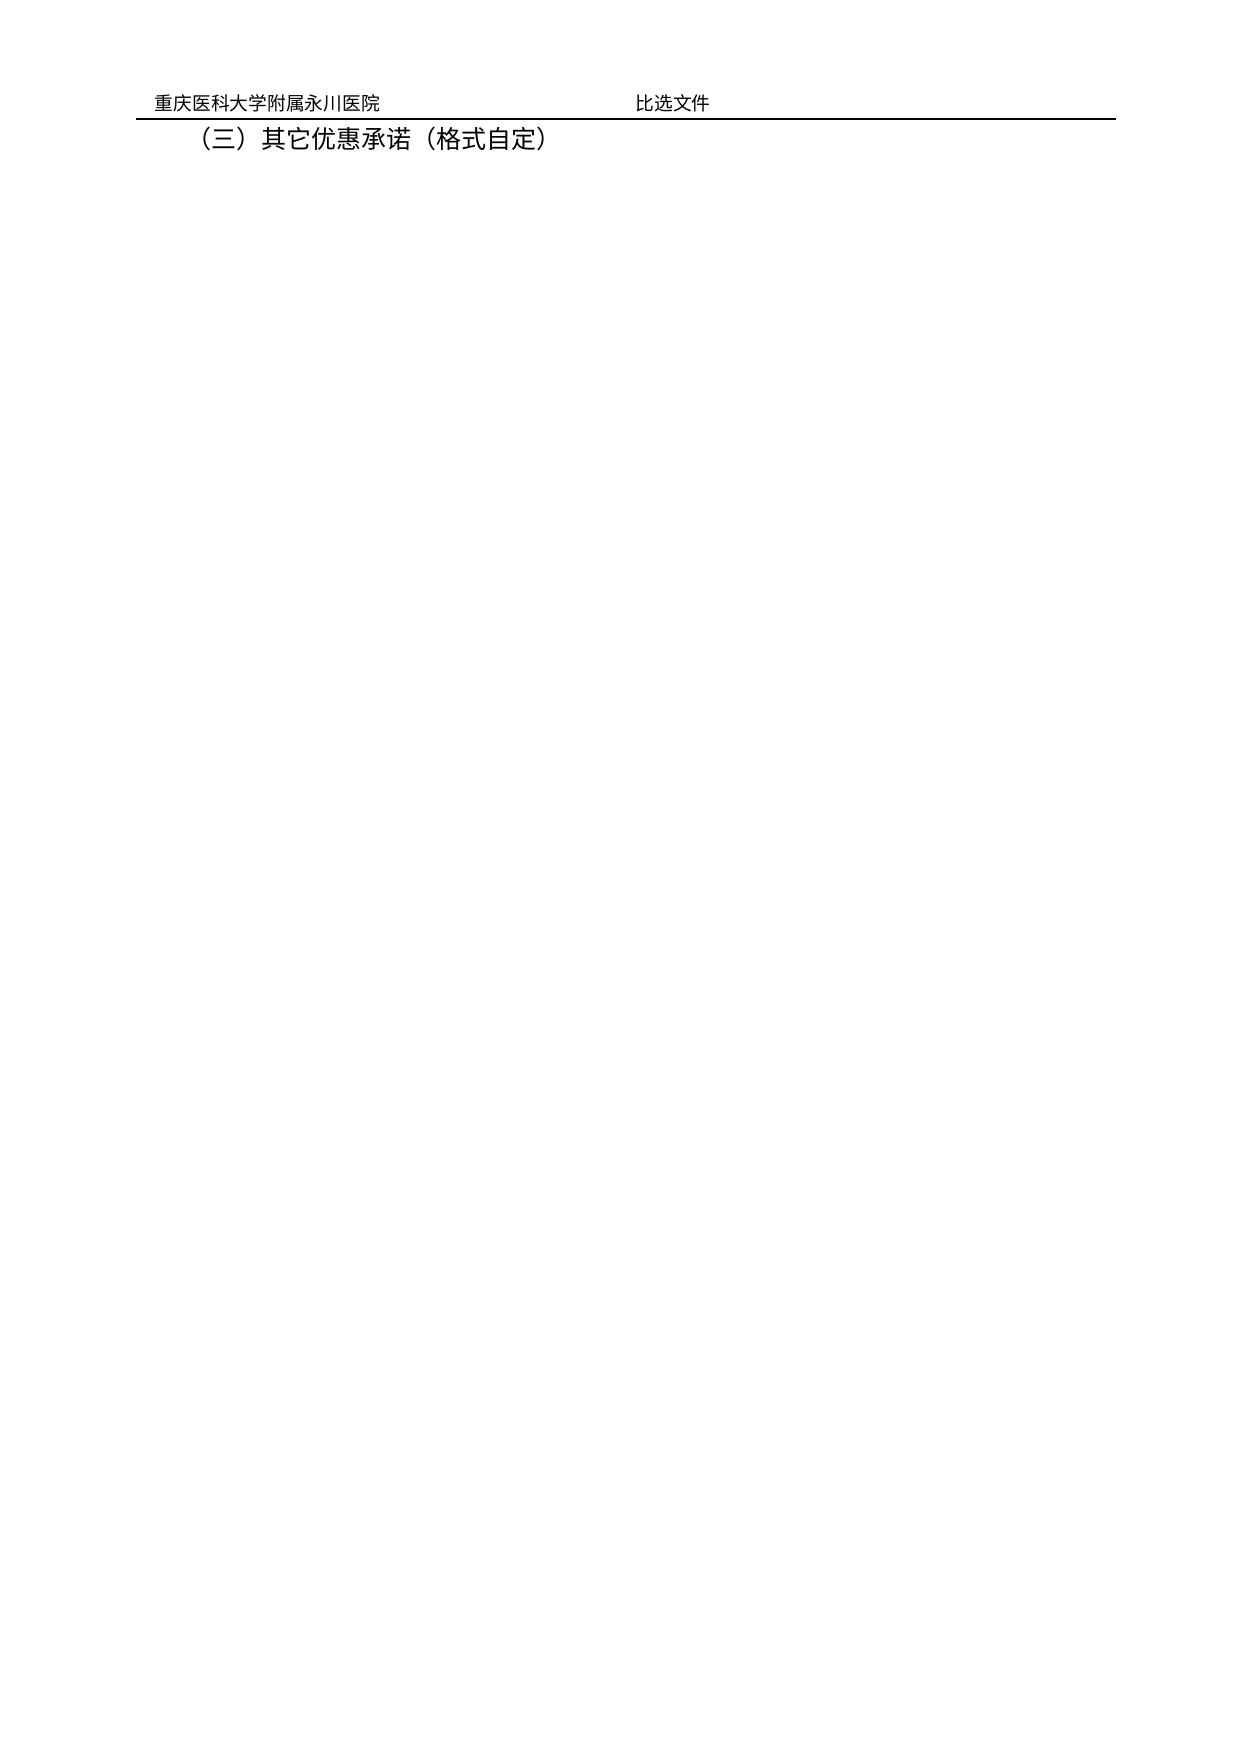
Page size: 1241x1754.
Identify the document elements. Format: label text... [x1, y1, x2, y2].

text （三）其它优惠承诺（格式自定） [136, 120, 1116, 156]
